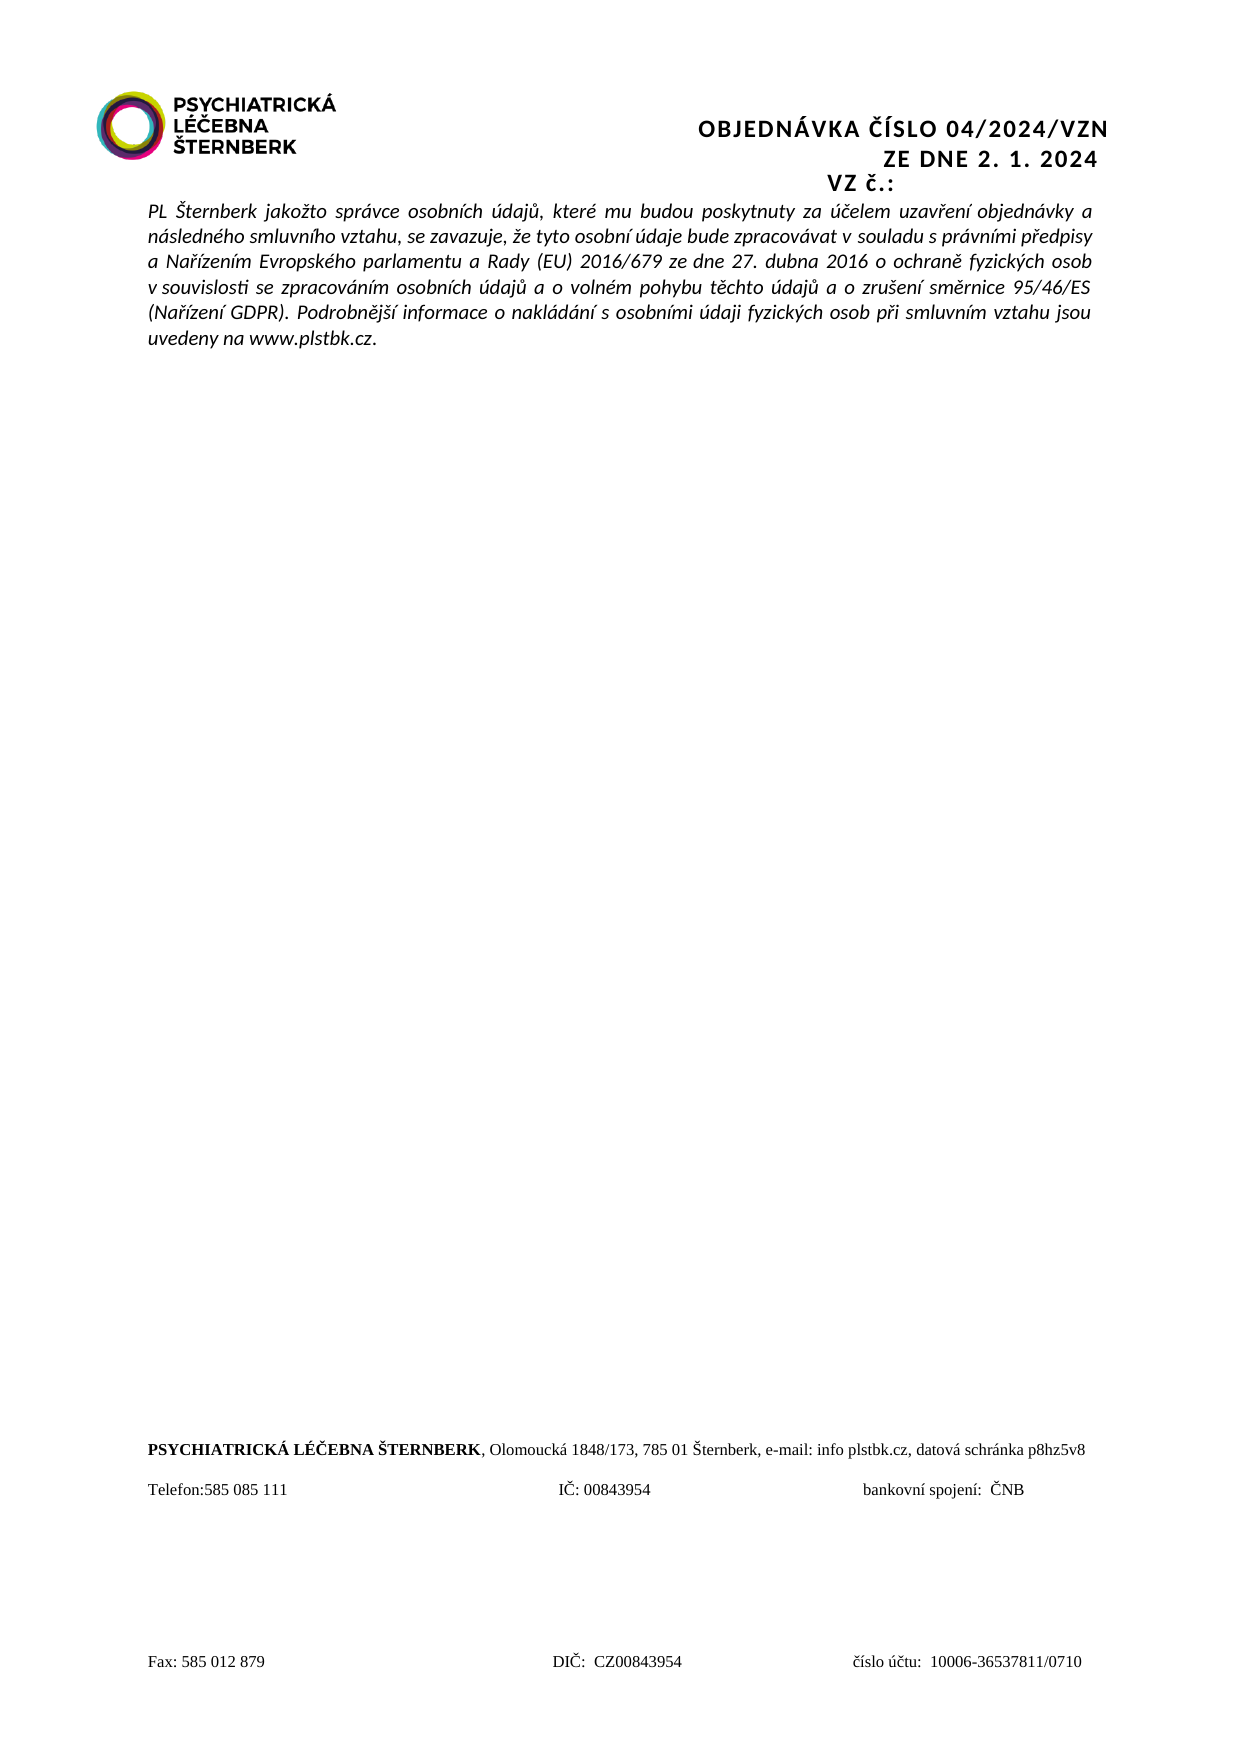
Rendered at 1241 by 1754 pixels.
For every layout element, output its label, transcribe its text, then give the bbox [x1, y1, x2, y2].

picture [95, 90, 337, 160]
text PL Šternberk jakožto správce osobních údajů, které mu budou poskytnuty za účelem uzavření objednávky a následného smluvního vztahu, se zavazuje, že tyto osobní údaje bude zpracovávat v souladu s právními předpisy a Nařízením Evropského parlamentu a Rady (EU) 2016/679 ze dne 27. dubna 2016 o ochraně fyzických osob v souvislosti se zpracováním osobních údajů a o volném pohybu těchto údajů a o zrušení směrnice 95/46/ES (Nařízení GDPR). Podrobnější informace o nakládání s osobními údaji fyzických osob při smluvním vztahu jsou uvedeny na www.plstbk.cz. [148, 299, 1093, 350]
